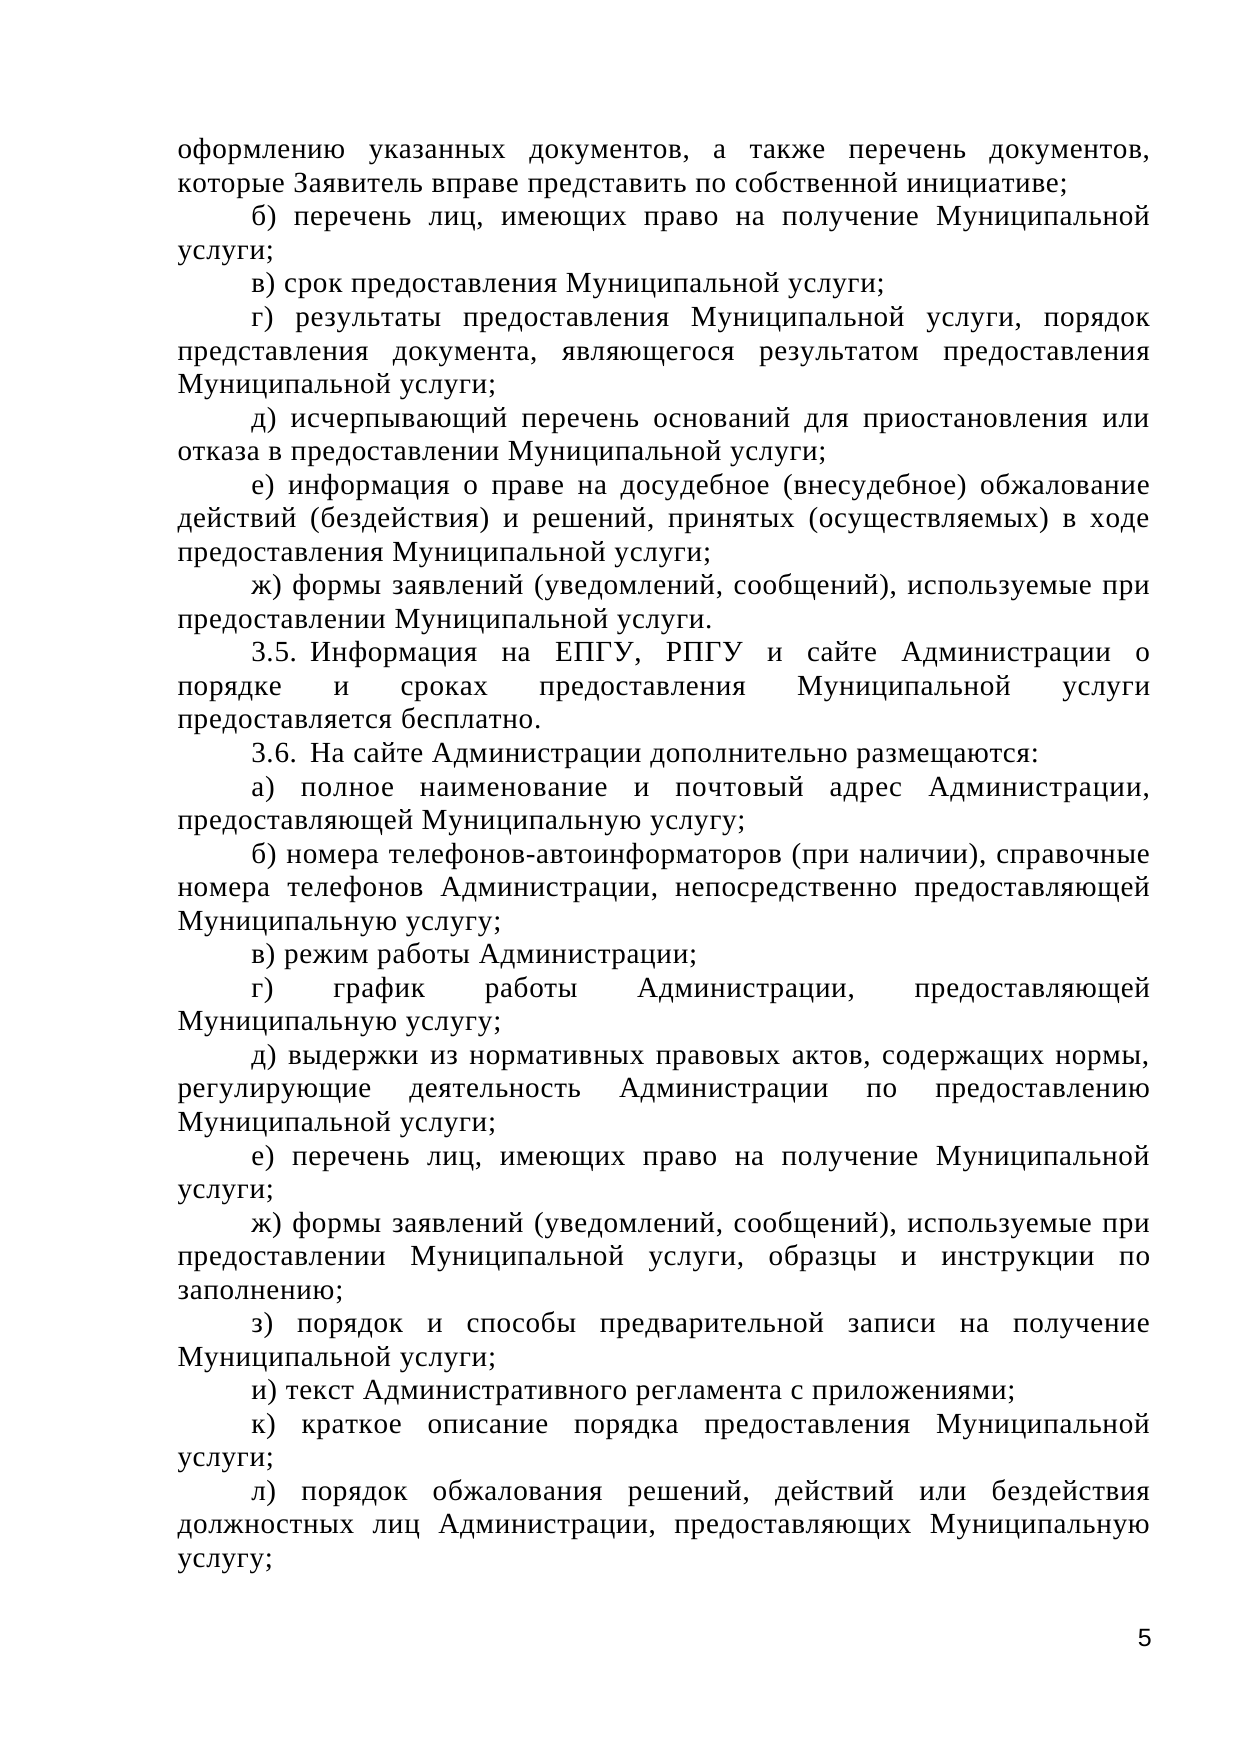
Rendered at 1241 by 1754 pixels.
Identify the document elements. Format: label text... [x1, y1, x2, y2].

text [177, 131, 1152, 198]
text в) режим работы Администрации; [177, 936, 1152, 970]
text ж) формы заявлений (уведомлений, сообщений), используемые при предоставлении Муниципальной услуги, образцы и инструкции по заполнению; [177, 1205, 1152, 1305]
list На сайте Администрации дополнительно размещаются: [177, 735, 1152, 769]
list Информация на ЕПГУ, РПГУ и сайте Администрации о порядке и сроках предоставления Муниципальной услуги предоставляется бесплатно. [177, 634, 1152, 735]
text в) срок предоставления Муниципальной услуги; [177, 266, 1152, 299]
text к) краткое описание порядка предоставления Муниципальной услуги; [177, 1406, 1152, 1473]
text д) выдержки из нормативных правовых актов, содержащих нормы, регулирующие деятельность Администрации по предоставлению Муниципальной услуги; [177, 1037, 1152, 1138]
text г) график работы Администрации, предоставляющей Муниципальную услугу; [177, 970, 1152, 1037]
text г) результаты предоставления Муниципальной услуги, порядок представления документа, являющегося результатом предоставления Муниципальной услуги; [177, 299, 1152, 400]
text е) перечень лиц, имеющих право на получение Муниципальной услуги; [177, 1138, 1152, 1205]
text е) информация о праве на досудебное (внесудебное) обжалование действий (бездействия) и решений, принятых (осуществляемых) в ходе предоставления Муниципальной услуги; [177, 467, 1152, 567]
text ж) формы заявлений (уведомлений, сообщений), используемые при предоставлении Муниципальной услуги. [177, 567, 1152, 634]
text з) порядок и способы предварительной записи на получение Муниципальной услуги; [177, 1305, 1152, 1372]
text л) порядок обжалования решений, действий или бездействия должностных лиц Администрации, предоставляющих Муниципальную услугу; [177, 1473, 1152, 1574]
text д) исчерпывающий перечень оснований для приостановления или отказа в предоставлении Муниципальной услуги; [177, 400, 1152, 467]
text б) номера телефонов-автоинформаторов (при наличии), справочные номера телефонов Администрации, непосредственно предоставляющей Муниципальную услугу; [177, 836, 1152, 936]
text б) перечень лиц, имеющих право на получение Муниципальной услуги; [177, 198, 1152, 266]
text и) текст Административного регламента с приложениями; [177, 1372, 1152, 1406]
text а) полное наименование и почтовый адрес Администрации, предоставляющей Муниципальную услугу; [177, 769, 1152, 836]
